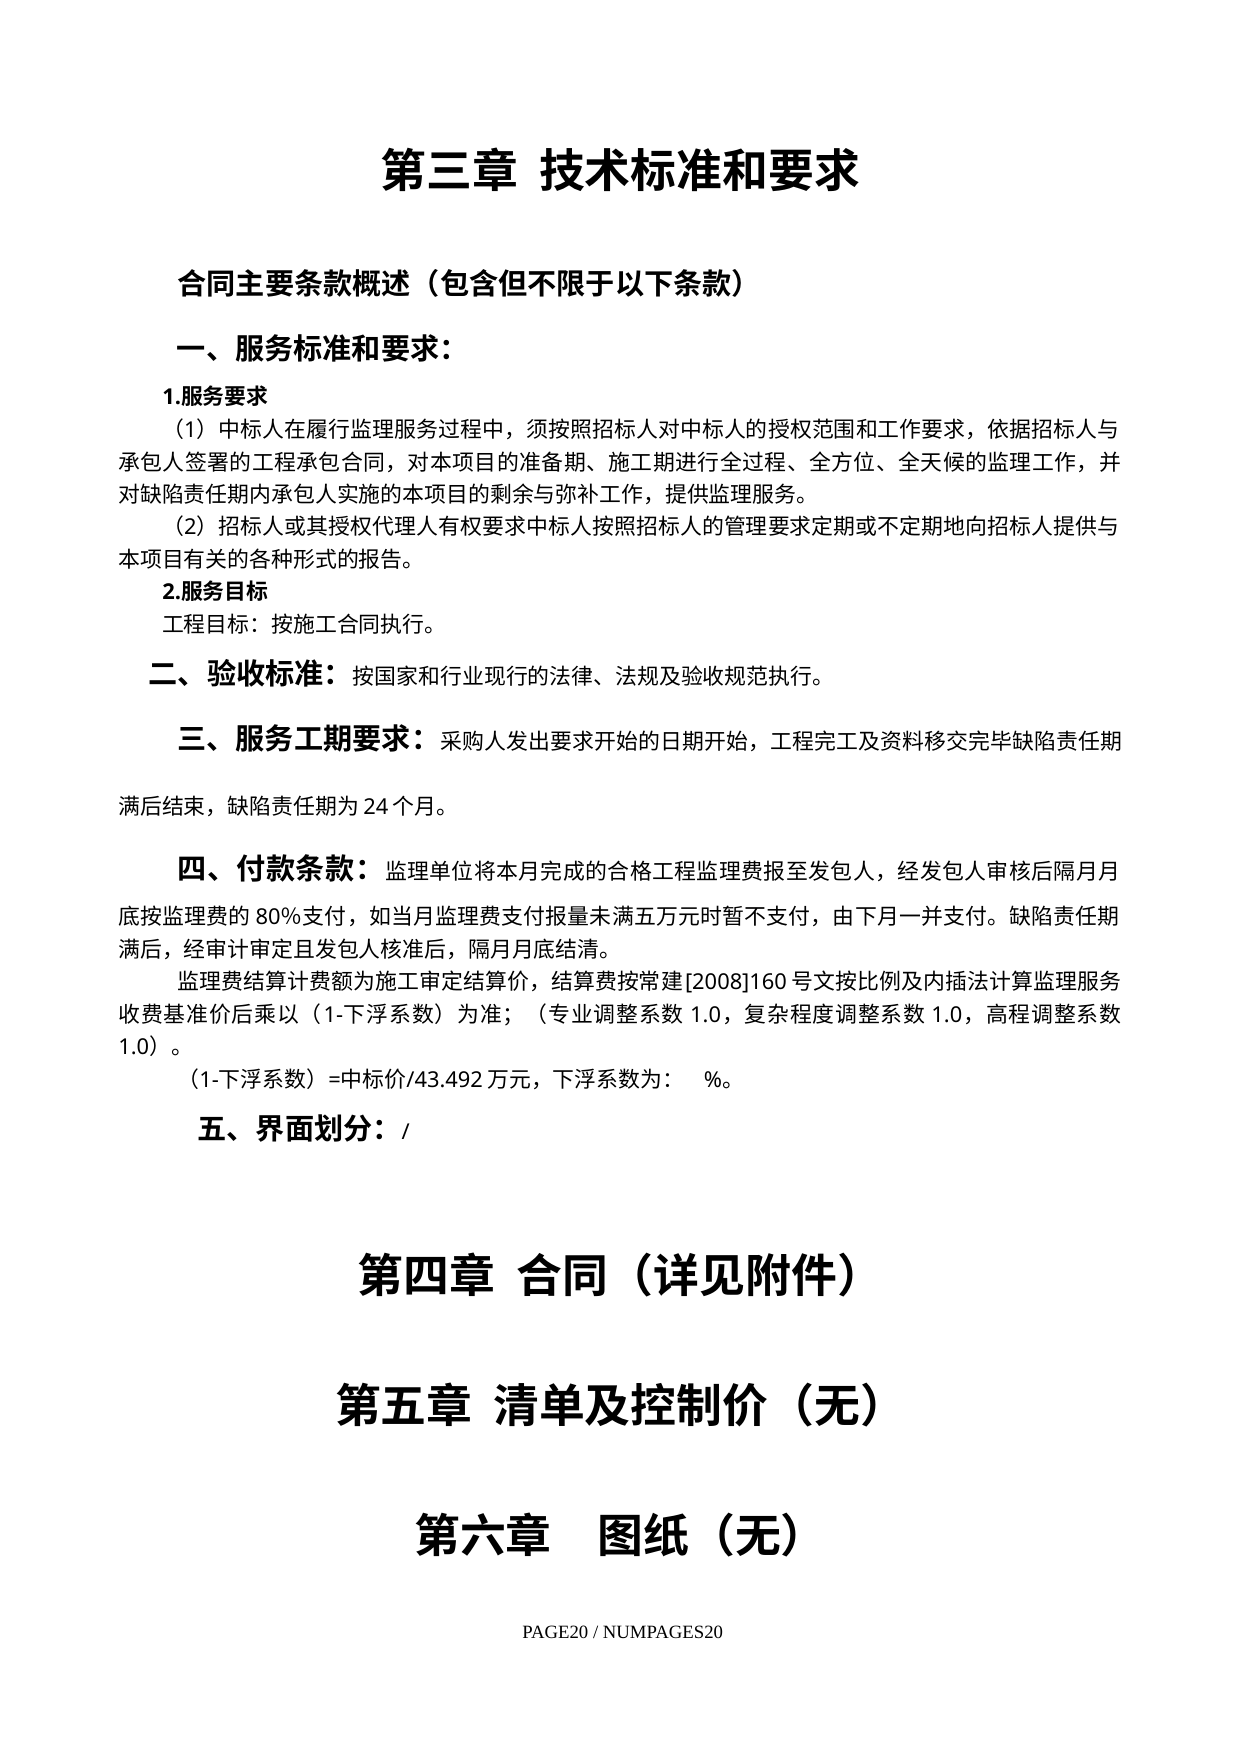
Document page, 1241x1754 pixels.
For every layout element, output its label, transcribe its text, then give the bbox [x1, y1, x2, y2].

text 三、服务工期要求：采购人发出要求开始的日期开始，工程完工及资料移交完毕缺陷责任期满后结束，缺陷责任期为24个月。 [118, 704, 1122, 834]
text 一、服务标准和要求： [118, 314, 1122, 379]
text 1.服务要求 [118, 379, 1122, 412]
text 五、界面划分：/ [118, 1094, 1122, 1159]
text 第六章 图纸（无） [118, 1484, 1122, 1582]
text 四、付款条款：监理单位将本月完成的合格工程监理费报至发包人，经发包人审核后隔月月底按监理费的80％支付，如当月监理费支付报量未满五万元时暂不支付，由下月一并支付。缺陷责任期满后，经审计审定且发包人核准后，隔月月底结清。 [118, 834, 1122, 964]
text 合同主要条款概述（包含但不限于以下条款） [118, 249, 1122, 314]
text 第五章 清单及控制价（无） [118, 1354, 1122, 1452]
text （1）中标人在履行监理服务过程中，须按照招标人对中标人的授权范围和工作要求，依据招标人与承包人签署的工程承包合同，对本项目的准备期、施工期进行全过程、全方位、全天候的监理工作，并对缺陷责任期内承包人实施的本项目的剩余与弥补工作，提供监理服务。 [118, 412, 1122, 509]
text 工程目标：按施工合同执行。 [118, 607, 1122, 639]
text （1-下浮系数）=中标价/43.492万元，下浮系数为： %。 [118, 1062, 1122, 1094]
text 第三章 技术标准和要求 [118, 119, 1122, 217]
text 监理费结算计费额为施工审定结算价，结算费按常建[2008]160号文按比例及内插法计算监理服务收费基准价后乘以（1-下浮系数）为准；（专业调整系数1.0，复杂程度调整系数1.0，高程调整系数1.0）。 [118, 964, 1122, 1062]
text 2.服务目标 [118, 574, 1122, 607]
text （2）招标人或其授权代理人有权要求中标人按照招标人的管理要求定期或不定期地向招标人提供与本项目有关的各种形式的报告。 [118, 509, 1122, 574]
text 第四章 合同（详见附件） [118, 1224, 1122, 1322]
text 二、验收标准：按国家和行业现行的法律、法规及验收规范执行。 [118, 639, 1122, 704]
